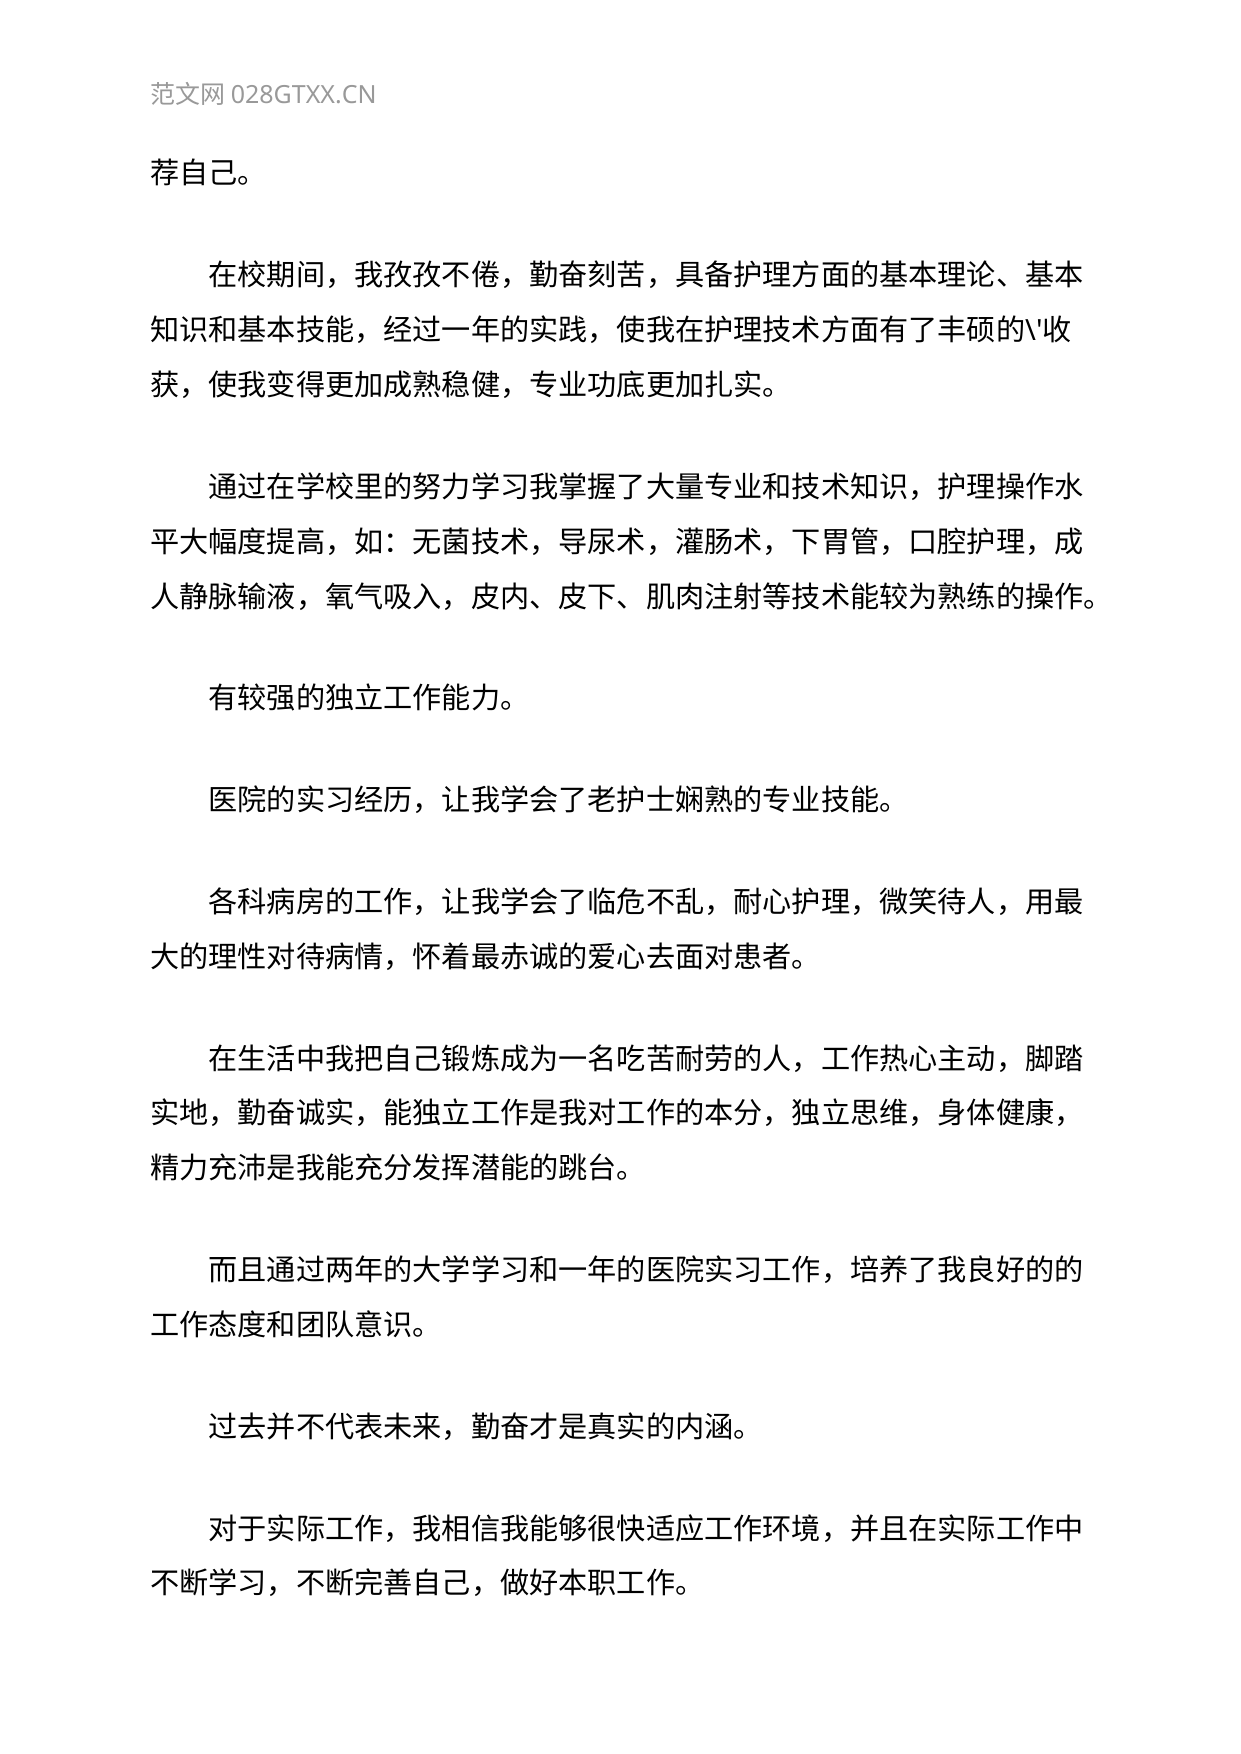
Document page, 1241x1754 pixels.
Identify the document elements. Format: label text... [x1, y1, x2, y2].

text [150, 150, 1090, 192]
text 通过在学校里的努力学习我掌握了大量专业和技术知识，护理操作水平大幅度提高，如：无菌技术，导尿术，灌肠术，下胃管，口腔护理，成人静脉输液，氧气吸入，皮内、皮下、肌肉注射等技术能较为熟练的操作。 [150, 463, 1090, 616]
text 对于实际工作，我相信我能够很快适应工作环境，并且在实际工作中不断学习，不断完善自己，做好本职工作。 [150, 1505, 1090, 1602]
text 在校期间，我孜孜不倦，勤奋刻苦，具备护理方面的基本理论、基本知识和基本技能，经过一年的实践，使我在护理技术方面有了丰硕的\'收获，使我变得更加成熟稳健，专业功底更加扎实。 [150, 252, 1090, 404]
text 各科病房的工作，让我学会了临危不乱，耐心护理，微笑待人，用最大的理性对待病情，怀着最赤诚的爱心去面对患者。 [150, 878, 1090, 976]
text 而且通过两年的大学学习和一年的医院实习工作，培养了我良好的的工作态度和团队意识。 [150, 1247, 1090, 1344]
text 过去并不代表未来，勤奋才是真实的内涵。 [150, 1403, 1090, 1446]
text 医院的实习经历，让我学会了老护士娴熟的专业技能。 [150, 777, 1090, 819]
text 有较强的独立工作能力。 [150, 675, 1090, 717]
text 在生活中我把自己锻炼成为一名吃苦耐劳的人，工作热心主动，脚踏实地，勤奋诚实，能独立工作是我对工作的本分，独立思维，身体健康，精力充沛是我能充分发挥潜能的跳台。 [150, 1035, 1090, 1187]
